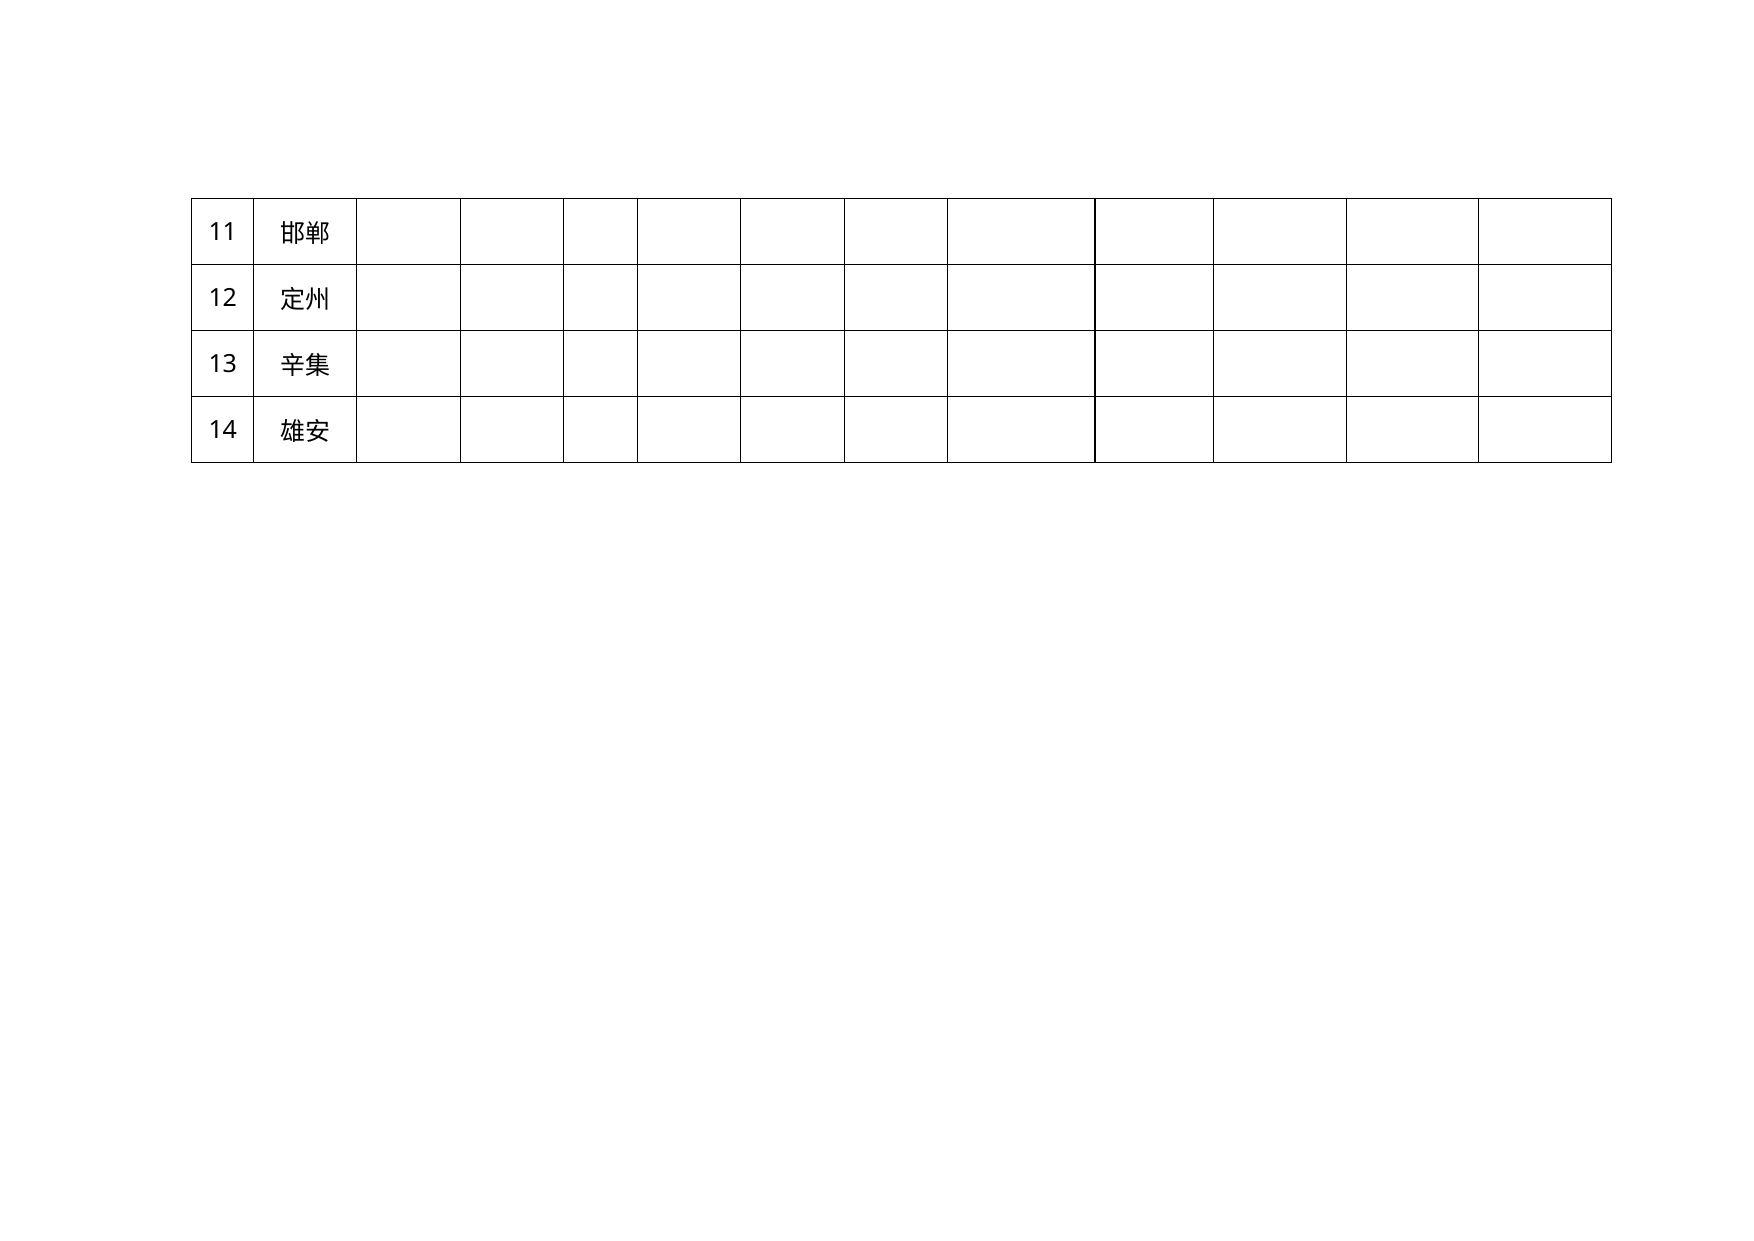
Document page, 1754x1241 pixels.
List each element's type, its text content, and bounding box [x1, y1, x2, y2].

table_cell [845, 265, 947, 330]
table_cell [638, 397, 740, 462]
table_cell [948, 397, 1094, 462]
table_cell [564, 199, 637, 264]
table_cell [741, 397, 844, 462]
table_cell [1479, 199, 1611, 264]
table_cell 邯郸 [254, 199, 356, 264]
table_cell [638, 331, 740, 396]
table_cell [461, 199, 563, 264]
table_cell [845, 199, 947, 264]
table_cell [1214, 397, 1346, 462]
table_cell [1096, 397, 1213, 462]
table_cell [1214, 331, 1346, 396]
table_cell 辛集 [254, 331, 356, 396]
table_cell [1479, 265, 1611, 330]
table_cell 14 [192, 397, 253, 462]
table_cell [845, 331, 947, 396]
table_cell [1479, 397, 1611, 462]
table_cell 13 [192, 331, 253, 396]
table_cell [1214, 199, 1346, 264]
table_cell [638, 265, 740, 330]
table_cell [564, 265, 637, 330]
table_cell [1479, 331, 1611, 396]
table_cell [461, 331, 563, 396]
table_cell 雄安 [254, 397, 356, 462]
table_cell [461, 397, 563, 462]
table_cell [357, 397, 460, 462]
table_cell [357, 199, 460, 264]
table_cell 11 [192, 199, 253, 264]
table_cell [1096, 199, 1213, 264]
table_cell [1096, 265, 1213, 330]
table_cell [845, 397, 947, 462]
table_cell [741, 265, 844, 330]
table_cell 12 [192, 265, 253, 330]
table_cell [1347, 265, 1478, 330]
table_cell [357, 265, 460, 330]
table_cell [741, 331, 844, 396]
table_cell [948, 331, 1094, 396]
table_cell [1214, 265, 1346, 330]
table_cell [1096, 331, 1213, 396]
table_cell 定州 [254, 265, 356, 330]
table_cell [948, 199, 1094, 264]
table_cell [741, 199, 844, 264]
table_cell [948, 265, 1094, 330]
table_cell [564, 397, 637, 462]
table_cell [1347, 199, 1478, 264]
table_cell [1347, 331, 1478, 396]
table_cell [461, 265, 563, 330]
table_cell [638, 199, 740, 264]
table_cell [564, 331, 637, 396]
table_cell [357, 331, 460, 396]
table_cell [1347, 397, 1478, 462]
